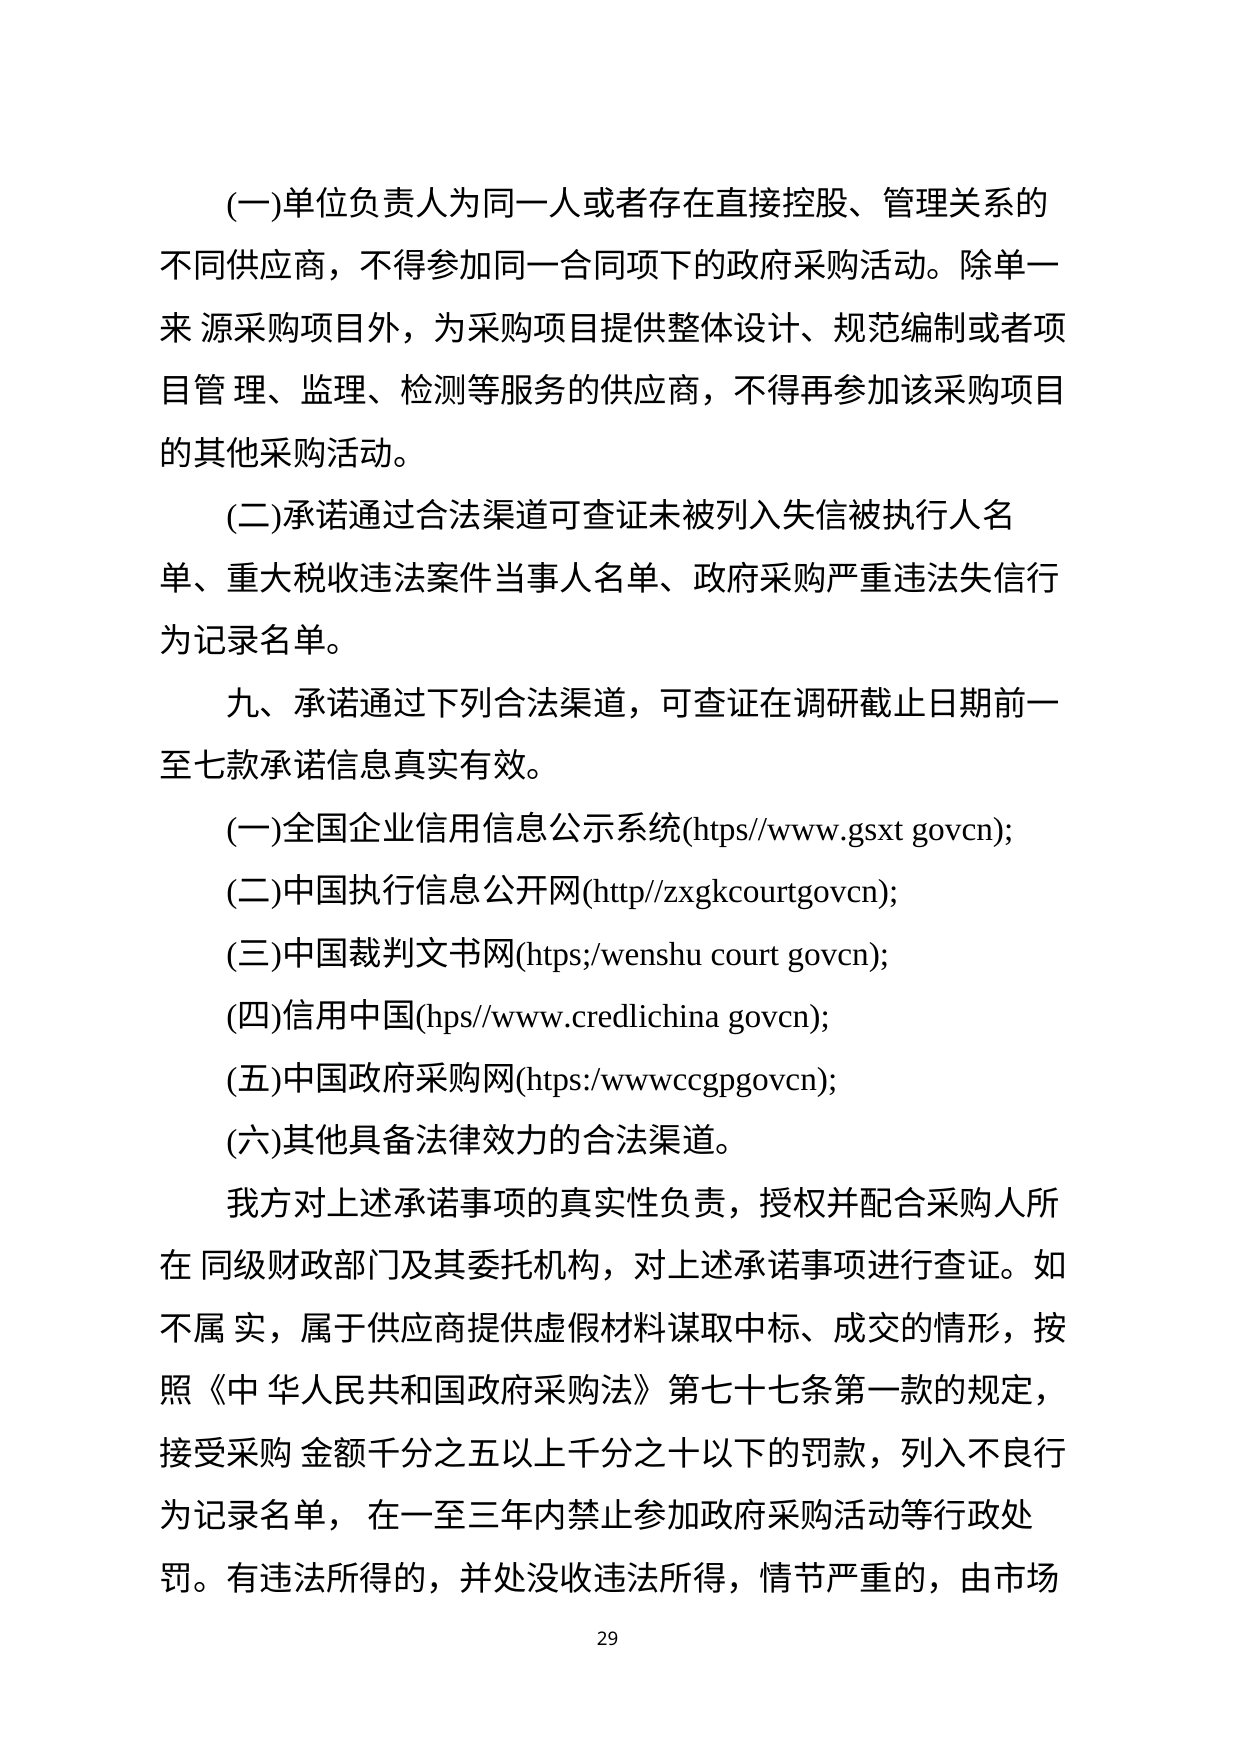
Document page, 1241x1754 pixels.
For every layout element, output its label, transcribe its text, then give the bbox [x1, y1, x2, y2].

text (三)中国裁判文书网(htps;/wenshu court govcn); [159, 915, 1081, 978]
text (一)全国企业信用信息公示系统(htps//www.gsxt govcn); [159, 790, 1081, 853]
text (二)中国执行信息公开网(http//zxgkcourtgovcn); [159, 853, 1081, 915]
text (五)中国政府采购网(htps:/wwwccgpgovcn); [159, 1040, 1081, 1103]
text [159, 1165, 1081, 1603]
text (六)其他具备法律效力的合法渠道。 [159, 1103, 1081, 1165]
text (四)信用中国(hps//www.credlichina govcn); [159, 978, 1081, 1040]
text (二)承诺通过合法渠道可查证未被列入失信被执行人名单、重大税收违法案件当事人名单、政府采购严重违法失信行为记录名单。 [159, 478, 1081, 665]
text 九、承诺通过下列合法渠道，可查证在调研截止日期前一至七款承诺信息真实有效。 [159, 665, 1081, 790]
text (一)单位负责人为同一人或者存在直接控股、管理关系的 不同供应商，不得参加同一合同项下的政府采购活动。除单一来 源采购项目外，为采购项目提供整体设计、规范编制或者项目管 理、监理、检测等服务的供应商，不得再参加该采购项目的其他采购活动。 [159, 165, 1081, 478]
